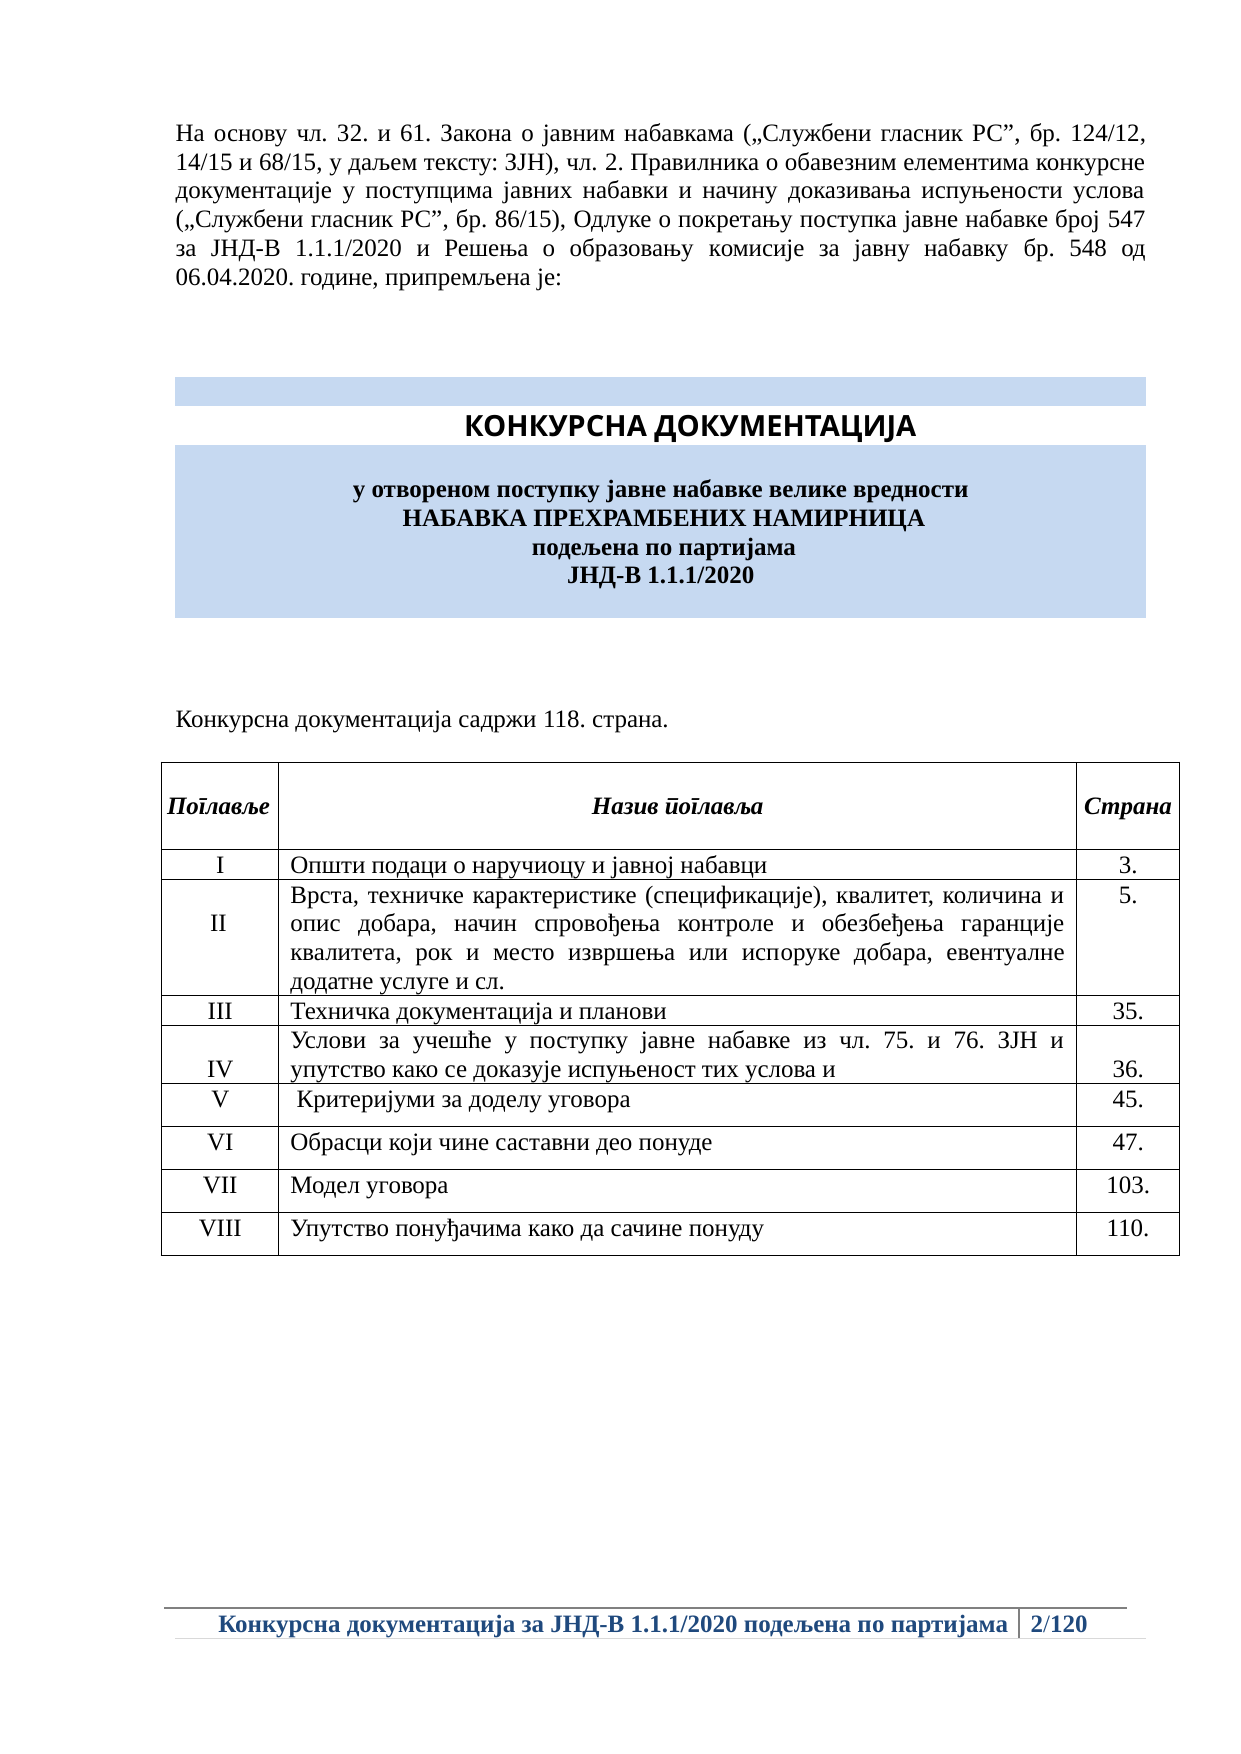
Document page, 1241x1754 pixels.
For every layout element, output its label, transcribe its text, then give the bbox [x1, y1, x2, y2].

table_header Страна [1077, 763, 1179, 849]
table_cell Критеријуми за доделу уговора [279, 1084, 1076, 1126]
table_cell Упутство понуђачима како да сачине понуду [279, 1213, 1076, 1255]
table_cell 35. [1077, 996, 1179, 1024]
table_header Поглавље [162, 763, 278, 849]
table_cell 3. [1077, 850, 1179, 879]
table_cell 45. [1077, 1084, 1179, 1126]
table_cell V [162, 1084, 278, 1126]
table_cell VII [162, 1170, 278, 1212]
table_cell 47. [1077, 1127, 1179, 1169]
table_cell Општи подаци о наручиоцу и јавној набавци [279, 850, 1076, 879]
text Конкурсна документација садржи 118. страна. [175, 704, 1146, 733]
text ЈНД-В 1.1.1/2020 [175, 560, 1146, 589]
table_cell IV [162, 1026, 278, 1083]
table_cell VI [162, 1127, 278, 1169]
table_cell 110. [1077, 1213, 1179, 1255]
table_cell VIII [162, 1213, 278, 1255]
table_cell Обрасци који чине саставни део понуде [279, 1127, 1076, 1169]
text подељена по партијама [175, 532, 1146, 560]
table_header Назив поглавља [279, 763, 1076, 849]
table_cell III [162, 996, 278, 1024]
table_cell Врста, техничке карактеристике (спецификације), квалитет, количина и опис добара, начин спровођења контроле и обезбеђења гаранције квалитета, рок и место извршења или испoруке добара, евентуалне додатне услуге и сл. [279, 880, 1076, 995]
text НАБАВКА ПРЕХРАМБЕНИХ НАМИРНИЦА [175, 503, 1146, 532]
table_cell 36. [1077, 1026, 1179, 1083]
table_cell Услови за учешће у поступку јавне набавке из чл. 75. и 76. ЗЈН и упутство како се доказује испуњеност тих услова и [279, 1026, 1076, 1083]
table_cell I [162, 850, 278, 879]
table_cell Техничка документација и планови [279, 996, 1076, 1024]
table_cell 5. [1077, 880, 1179, 995]
table_cell Модел уговора [279, 1170, 1076, 1212]
text На основу чл. 32. и 61. Закона о јавним набавкама („Службени гласник РС”, бр. 124/12, 14/15 и 68/15, у даљем тексту: ЗЈН), чл. 2. Правилника о обавезним елементима конкурсне документације у поступцима јавних набавки и начину доказивања испуњености услова („Службени гласник РС”, бр. 86/15), Одлуке о покретању поступка јавне набавке број 547 за ЈНД-В 1.1.1/2020 и Решења о образовању комисије за јавну набавку бр. 548 од 06.04.2020. године, припремљена је: [175, 118, 1146, 291]
table_cell 103. [1077, 1170, 1179, 1212]
subtitle КОНКУРСНА ДОКУМЕНТАЦИЈА [234, 406, 1146, 445]
table_cell II [162, 880, 278, 995]
text у отвореном поступку јавне набавке велике вредности [175, 474, 1146, 503]
